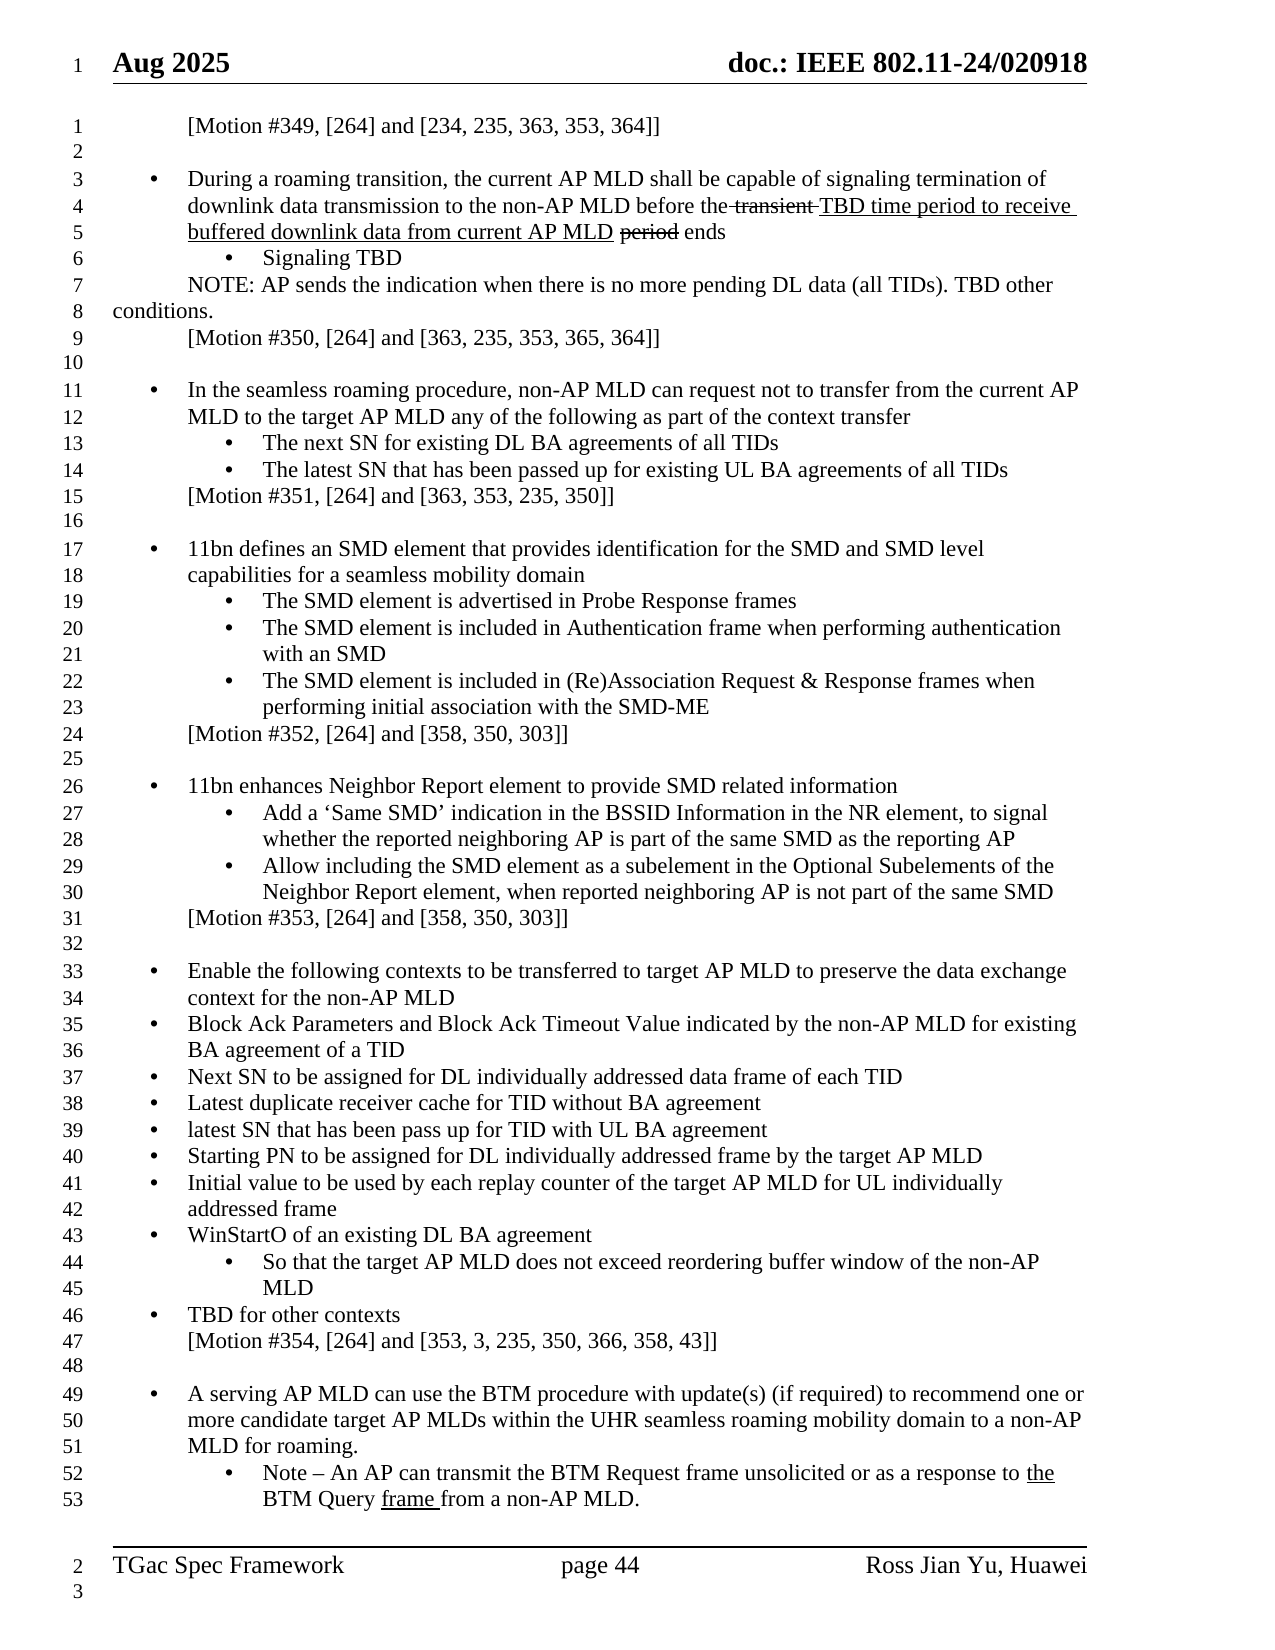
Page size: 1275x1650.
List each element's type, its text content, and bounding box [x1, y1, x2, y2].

list The next SN for existing DL BA agreements of all TIDs [225, 429, 1087, 456]
list Starting PN to be assigned for DL individually addressed frame by the target AP MLD [150, 1142, 1087, 1168]
list WinStartO of an existing DL BA agreement [150, 1221, 1087, 1248]
text [Motion #349, [264] and [234, 235, 363, 353, 364]] [112, 112, 1087, 139]
list latest SN that has been pass up for TID with UL BA agreement [150, 1116, 1087, 1142]
text [Motion #354, [264] and [353, 3, 235, 350, 366, 358, 43]] [112, 1327, 1087, 1353]
list Initial value to be used by each replay counter of the target AP MLD for UL individually addressed frame [150, 1168, 1087, 1221]
text NOTE: AP sends the indication when there is no more pending DL data (all TIDs). TBD other conditions. [112, 271, 1087, 323]
list The SMD element is included in Authentication frame when performing authentication with an SMD [225, 614, 1087, 667]
list Enable the following contexts to be transferred to target AP MLD to preserve the data exchange context for the non-AP MLD [150, 957, 1087, 1010]
list Allow including the SMD element as a subelement in the Optional Subelements of the Neighbor Report element, when reported neighboring AP is not part of the same SMD [225, 852, 1087, 904]
list Signaling TBD [225, 244, 1087, 271]
list The SMD element is included in (Re)Association Request & Response frames when performing initial association with the SMD-ME [225, 667, 1087, 719]
text [Motion #352, [264] and [358, 350, 303]] [112, 719, 1087, 746]
list A serving AP MLD can use the BTM procedure with update(s) (if required) to recommend one or more candidate target AP MLDs within the UHR seamless roaming mobility domain to a non-AP MLD for roaming. [150, 1380, 1087, 1459]
text [Motion #350, [264] and [363, 235, 353, 365, 364]] [112, 323, 1087, 350]
list Latest duplicate receiver cache for TID without BA agreement [150, 1089, 1087, 1116]
list During a roaming transition, the current AP MLD shall be capable of signaling termination of downlink data transmission to the non-AP MLD before the transient TBD time period to receive buffered downlink data from current AP MLD period ends [150, 165, 1087, 244]
list TBD for other contexts [150, 1301, 1087, 1327]
list 11bn defines an SMD element that provides identification for the SMD and SMD level capabilities for a seamless mobility domain [150, 535, 1087, 587]
list [Motion #353, [264] and [358, 350, 303]] [187, 904, 1087, 931]
list Block Ack Parameters and Block Ack Timeout Value indicated by the non-AP MLD for existing BA agreement of a TID [150, 1010, 1087, 1063]
list The latest SN that has been passed up for existing UL BA agreements of all TIDs [225, 456, 1087, 482]
list Add a ‘Same SMD’ indication in the BSSID Information in the NR element, to signal whether the reported neighboring AP is part of the same SMD as the reporting AP [225, 799, 1087, 852]
list The SMD element is advertised in Probe Response frames [225, 587, 1087, 614]
list 11bn enhances Neighbor Report element to provide SMD related information [150, 772, 1087, 799]
text [Motion #351, [264] and [363, 353, 235, 350]] [112, 482, 1087, 508]
list In the seamless roaming procedure, non-AP MLD can request not to transfer from the current AP MLD to the target AP MLD any of the following as part of the context transfer [150, 376, 1087, 429]
list So that the target AP MLD does not exceed reordering buffer window of the non-AP MLD [225, 1248, 1087, 1301]
list Next SN to be assigned for DL individually addressed data frame of each TID [150, 1063, 1087, 1089]
list Note – An AP can transmit the BTM Request frame unsolicited or as a response to the BTM Query frame from a non-AP MLD. [225, 1459, 1087, 1512]
